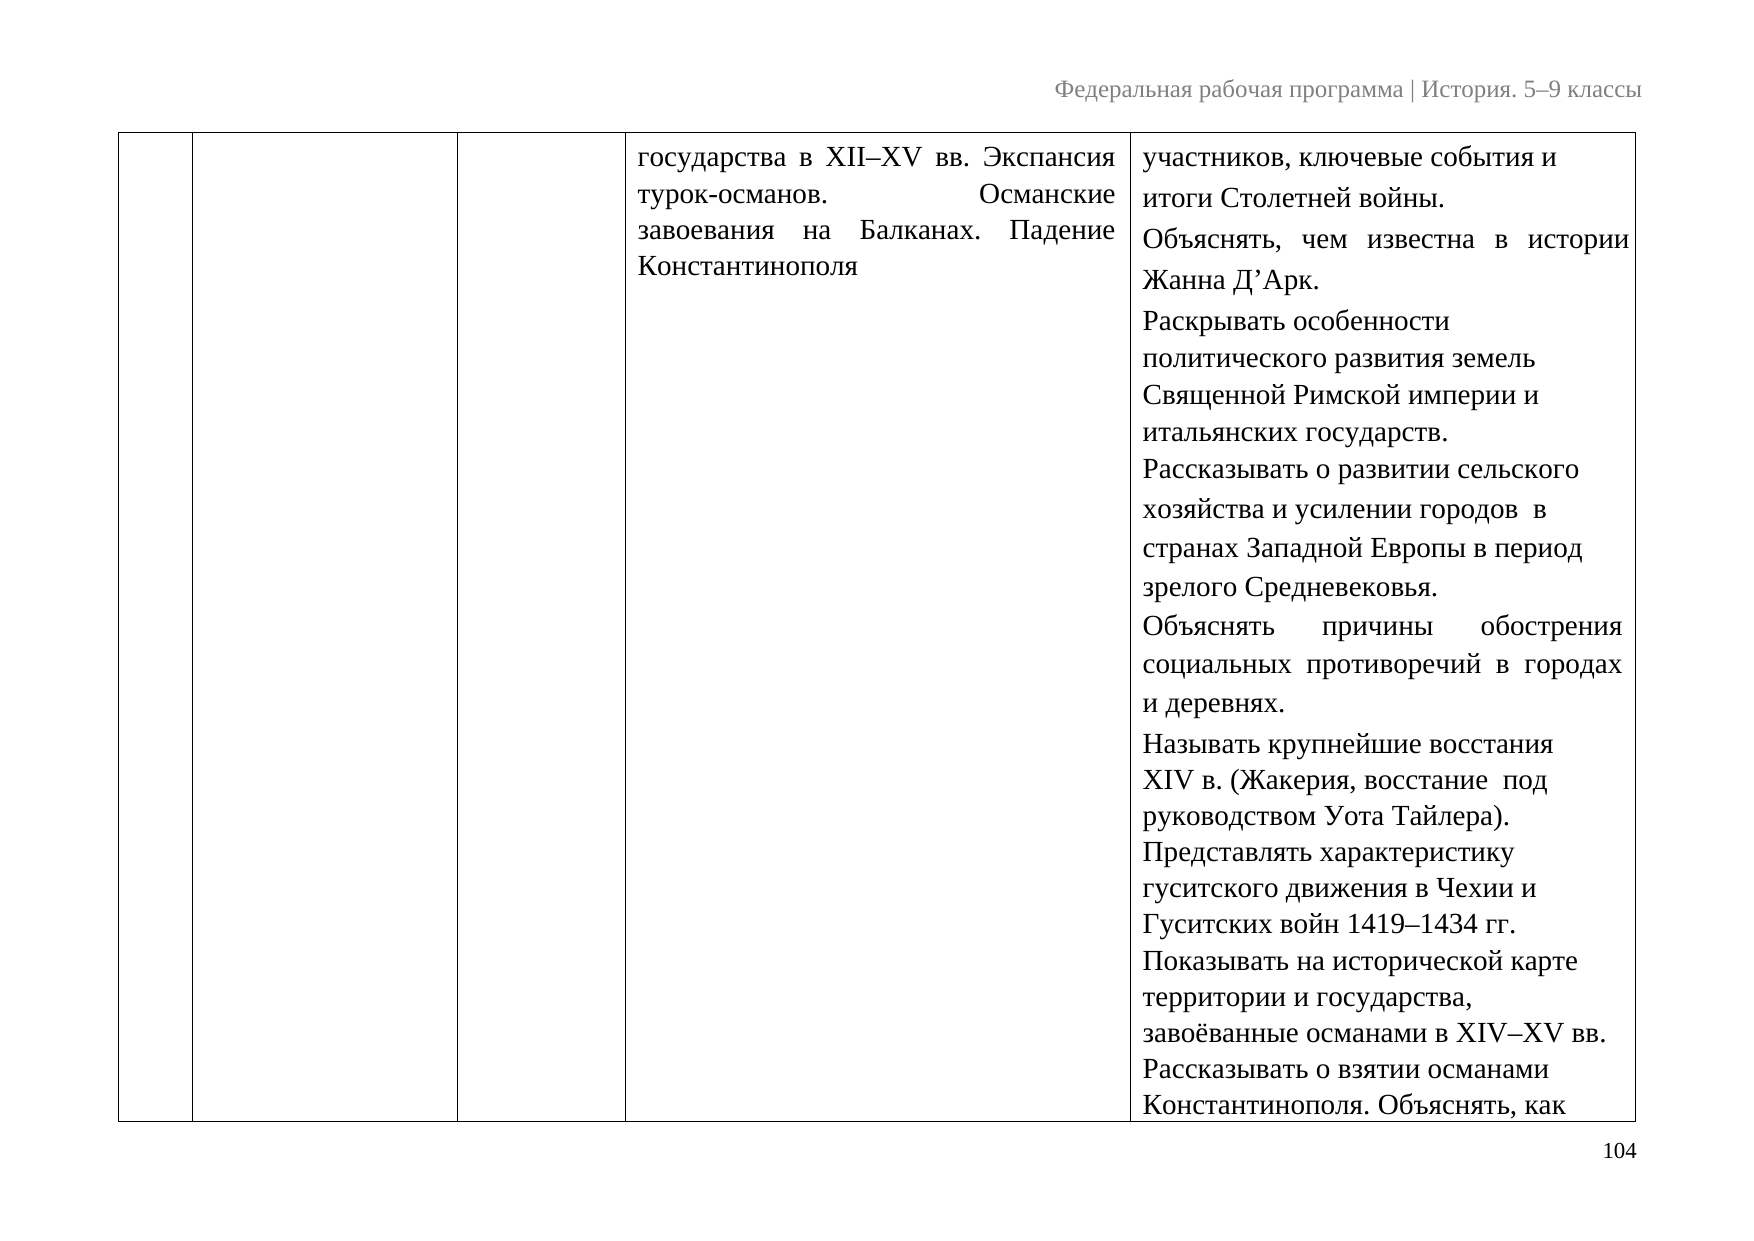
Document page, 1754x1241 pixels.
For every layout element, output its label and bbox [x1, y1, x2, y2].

table_header [193, 133, 457, 1121]
table_header [119, 133, 192, 1121]
table_header [1131, 133, 1635, 1121]
table_header [458, 133, 625, 1121]
table_header [626, 133, 1130, 1121]
